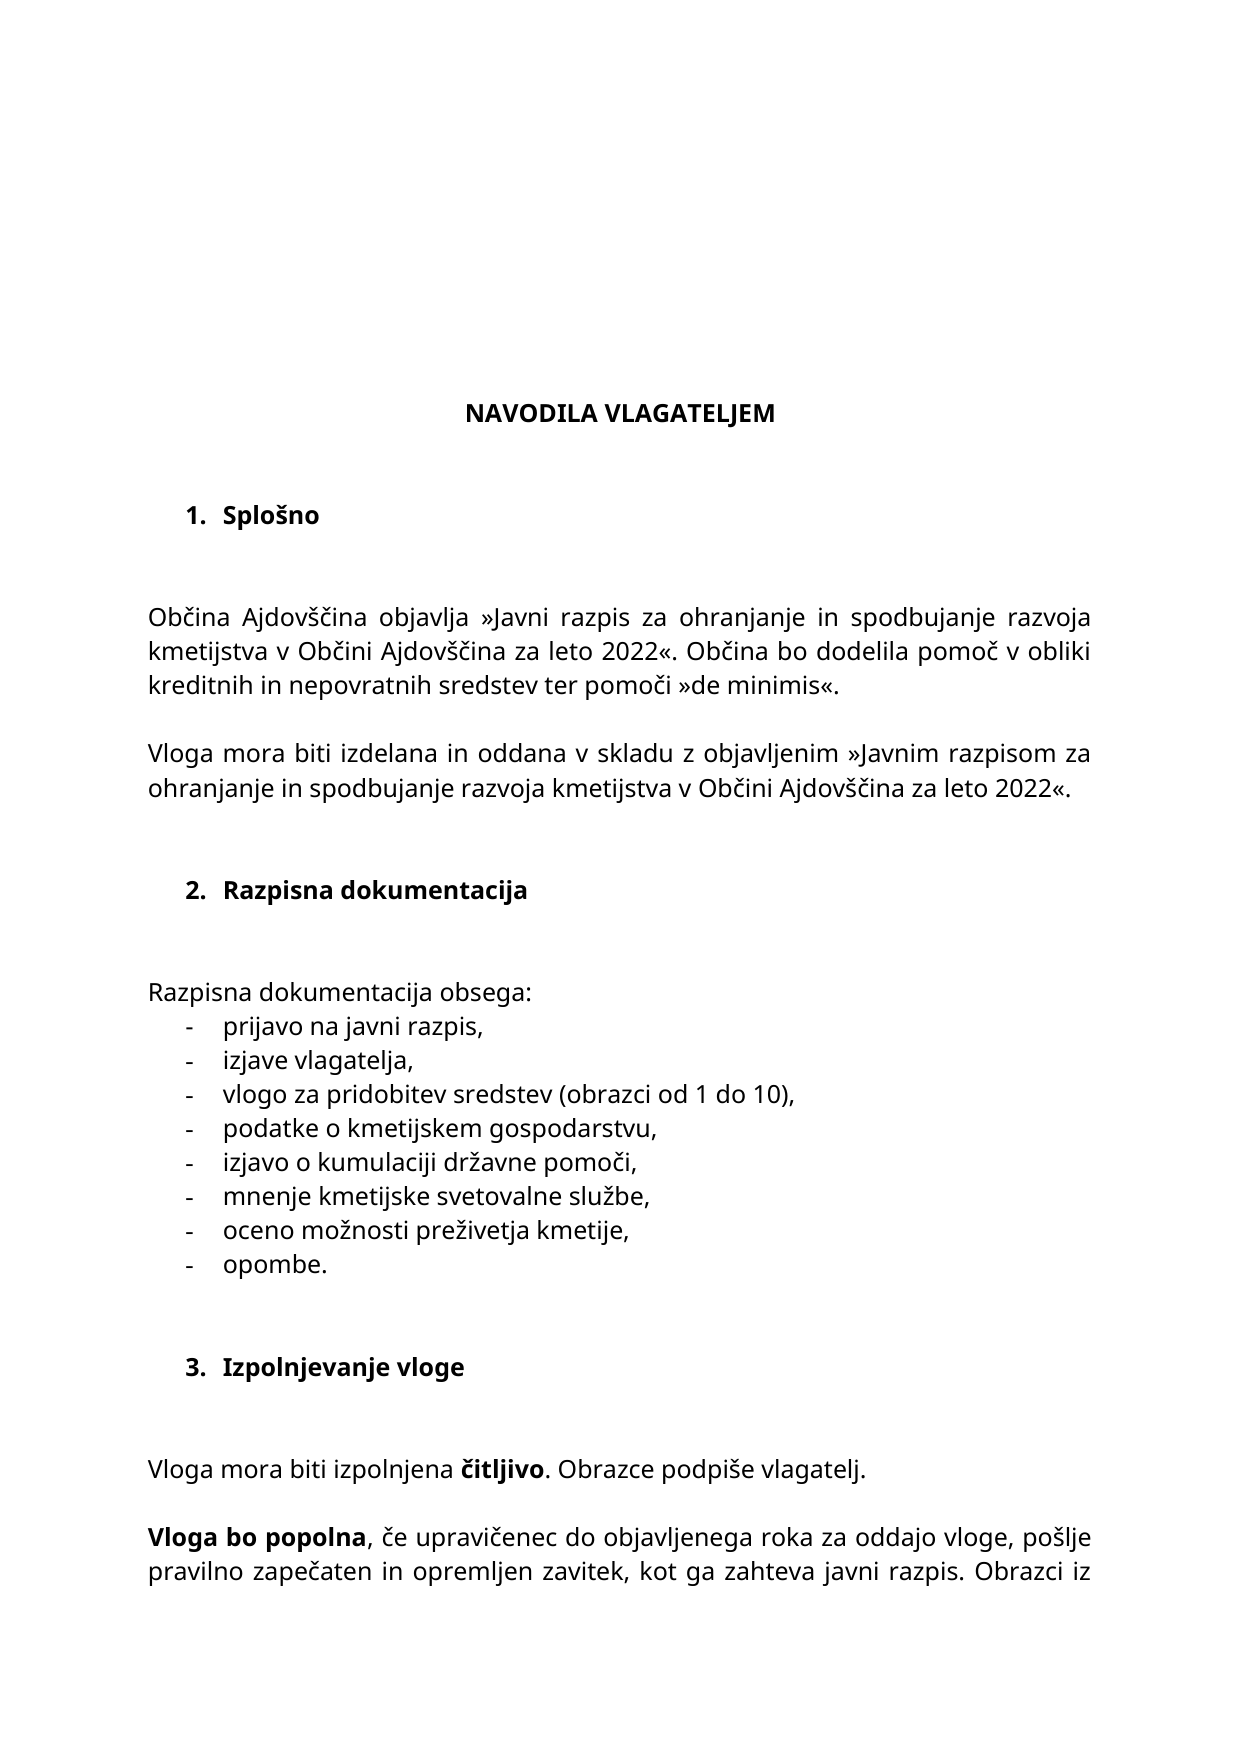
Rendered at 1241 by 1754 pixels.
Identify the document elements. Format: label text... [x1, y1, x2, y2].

text Razpisna dokumentacija obsega: [148, 974, 1092, 1009]
list podatke o kmetijskem gospodarstvu, [185, 1111, 1092, 1145]
list oceno možnosti preživetja kmetije, [185, 1213, 1092, 1247]
list izjave vlagatelja, [185, 1043, 1092, 1077]
list prijavo na javni razpis, [185, 1009, 1092, 1043]
list opombe. [185, 1247, 1092, 1281]
list vlogo za pridobitev sredstev (obrazci od 1 do 10), [185, 1077, 1092, 1111]
text Vloga mora biti izdelana in oddana v skladu z objavljenim »Javnim razpisom za ohranjanje in spodbujanje razvoja kmetijstva v Občini Ajdovščina za leto 2022«. [148, 736, 1092, 804]
list Izpolnjevanje vloge [185, 1349, 1092, 1383]
text Občina Ajdovščina objavlja »Javni razpis za ohranjanje in spodbujanje razvoja kmetijstva v Občini Ajdovščina za leto 2022«. Občina bo dodelila pomoč v obliki kreditnih in nepovratnih sredstev ter pomoči »de minimis«. [148, 600, 1092, 702]
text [148, 1519, 1092, 1588]
list Razpisna dokumentacija [185, 872, 1092, 906]
list Splošno [185, 498, 1092, 532]
list izjavo o kumulaciji državne pomoči, [185, 1145, 1092, 1179]
list mnenje kmetijske svetovalne službe, [185, 1179, 1092, 1213]
text Vloga mora biti izpolnjena čitljivo. Obrazce podpiše vlagatelj. [148, 1451, 1092, 1486]
text NAVODILA VLAGATELJEM [148, 396, 1092, 429]
